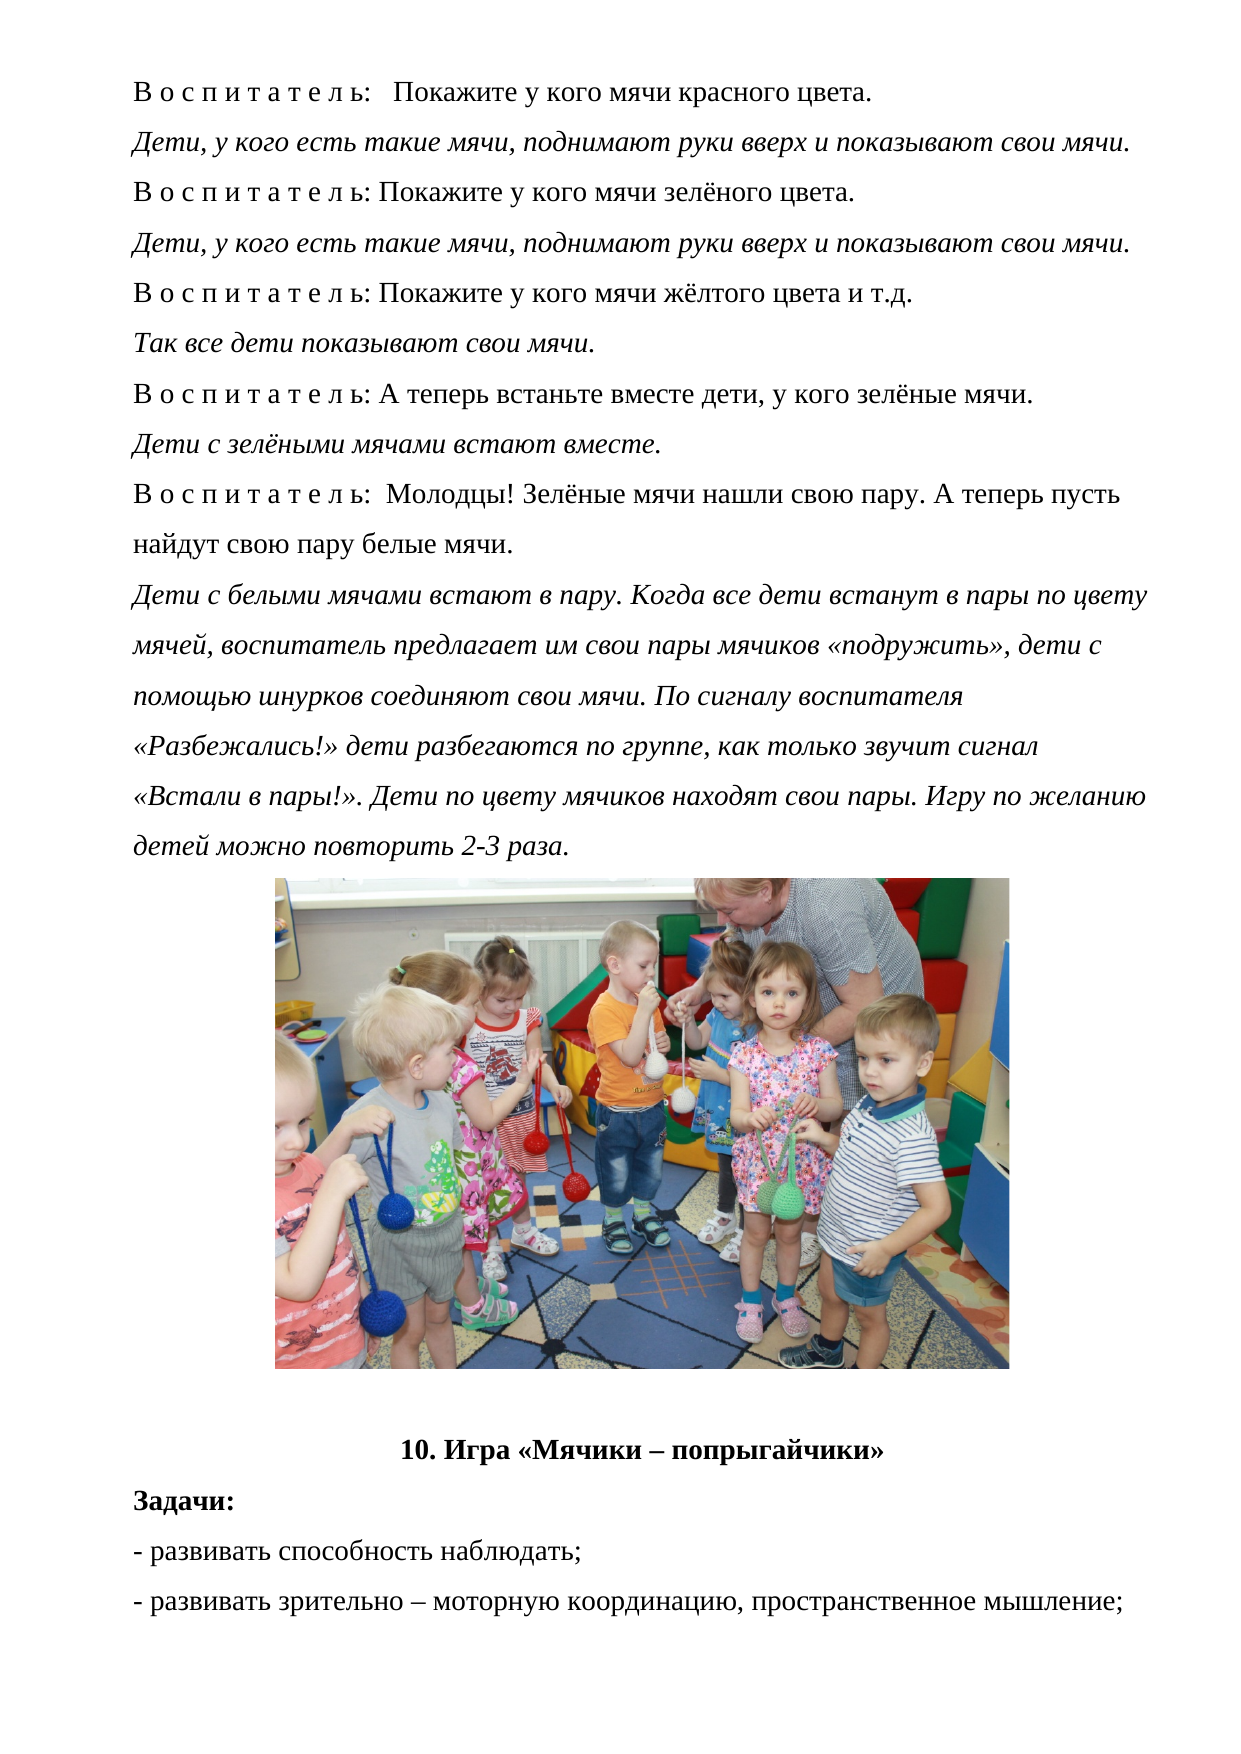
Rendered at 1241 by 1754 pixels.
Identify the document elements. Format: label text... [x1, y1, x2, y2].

text В о с п и т а т е л ь: Покажите у кого мячи жёлтого цвета и т.д. [133, 275, 1152, 309]
text - развивать зрительно – моторную координацию, пространственное мышление; [133, 1583, 1152, 1617]
text Дети, у кого есть такие мячи, поднимают руки вверх и показывают свои мячи. [133, 225, 1152, 258]
text Дети с белыми мячами встают в пару. Когда все дети встанут в пары по цвету мячей, воспитатель предлагает им свои пары мячиков «подружить», дети с помощью шнурков соединяют свои мячи. По сигналу воспитателя «Разбежались!» дети разбегаются по группе, как только звучит сигнал «Встали в пары!». Дети по цвету мячиков находят свои пары. Игру по желанию детей можно повторить 2-3 раза. [133, 577, 1152, 862]
text Так все дети показывают свои мячи. [133, 325, 1152, 359]
text - развивать способность наблюдать; [133, 1533, 1152, 1567]
text Дети с зелёными мячами встают вместе. [133, 426, 1152, 459]
text 10. Игра «Мячики – попрыгайчики» [133, 1432, 1152, 1466]
picture [275, 878, 1010, 1369]
text Дети, у кого есть такие мячи, поднимают руки вверх и показывают свои мячи. [133, 124, 1152, 158]
text В о с п и т а т е л ь: Покажите у кого мячи зелёного цвета. [133, 174, 1152, 208]
text В о с п и т а т е л ь: Молодцы! Зелёные мячи нашли свою пару. А теперь пусть найдут свою пару белые мячи. [133, 476, 1152, 560]
text В о с п и т а т е л ь: А теперь встаньте вместе дети, у кого зелёные мячи. [133, 376, 1152, 409]
text Задачи: [133, 1483, 1152, 1516]
text В о с п и т а т е л ь: Покажите у кого мячи красного цвета. [133, 74, 1152, 107]
